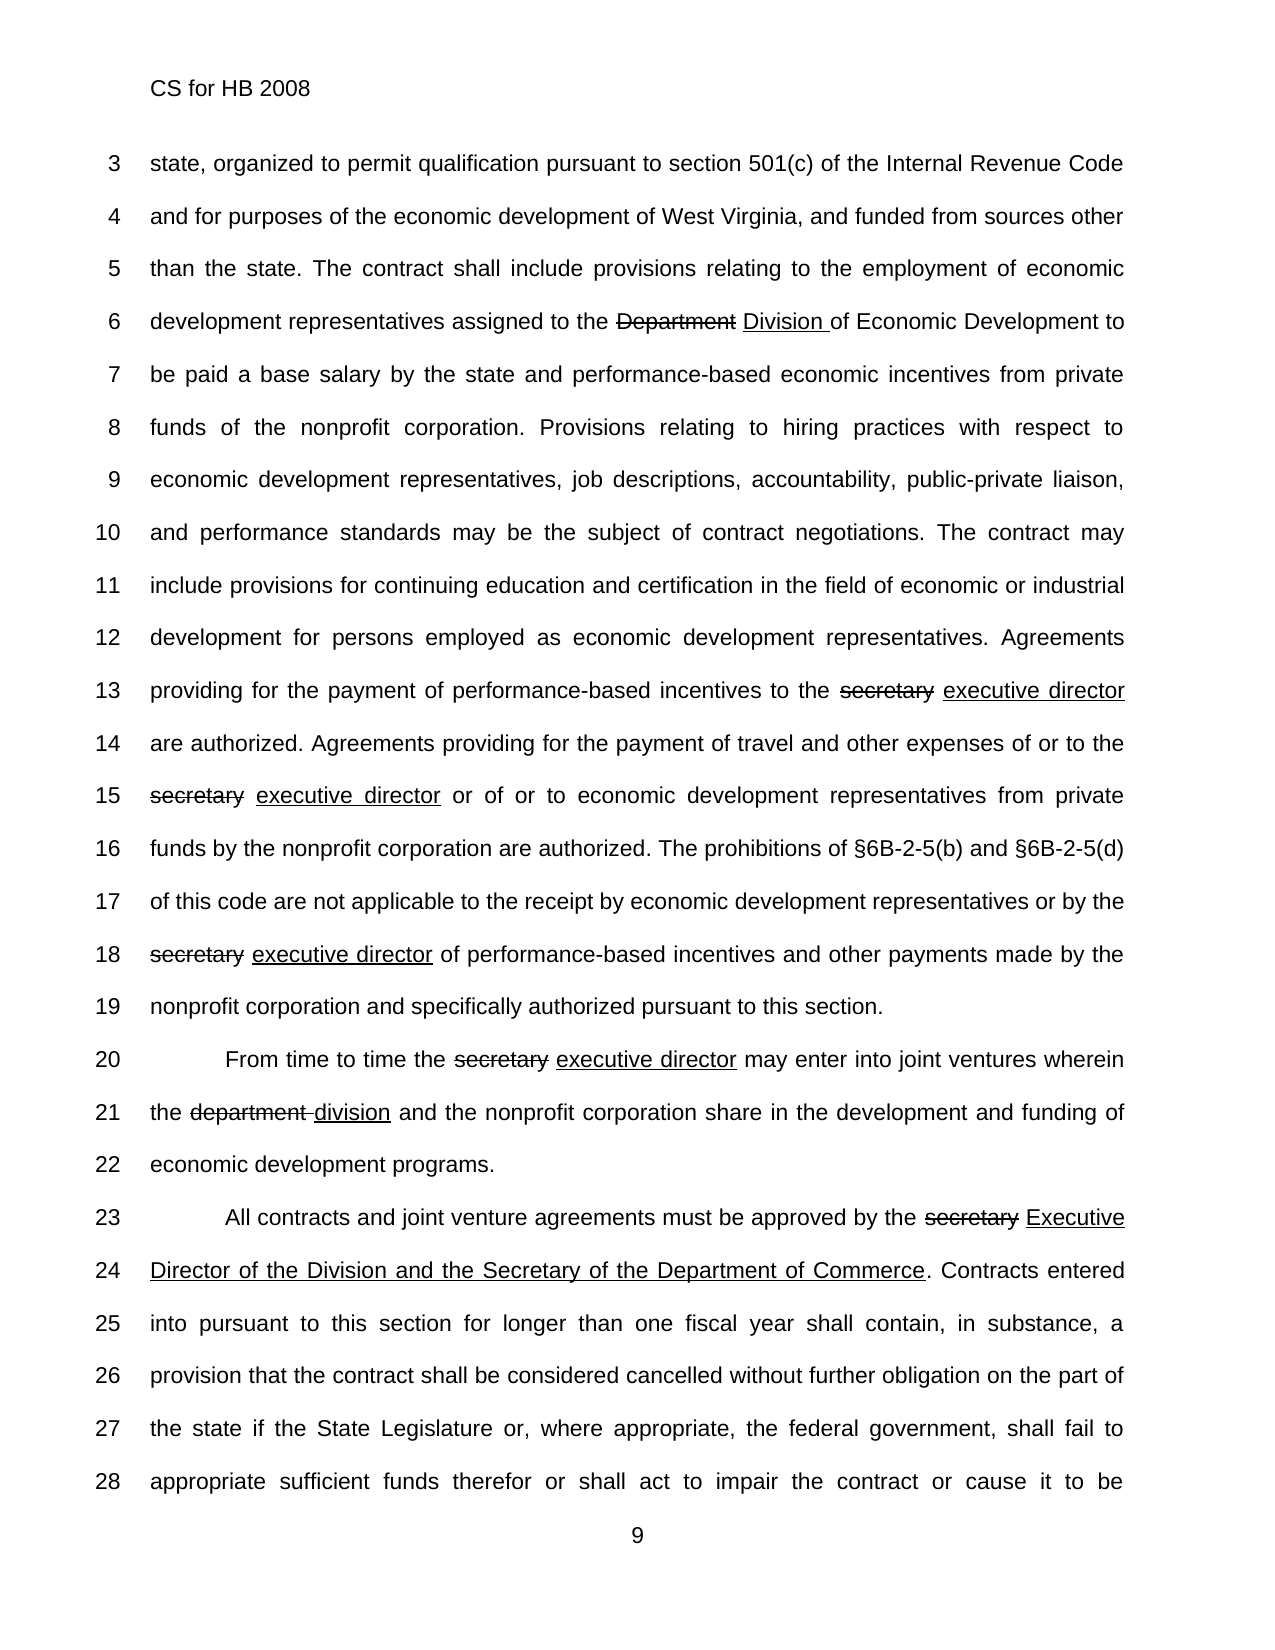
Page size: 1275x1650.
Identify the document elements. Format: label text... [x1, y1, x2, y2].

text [150, 1204, 1125, 1494]
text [150, 150, 1125, 1020]
text From time to time the secretary executive director may enter into joint ventures wherein the department division and the nonprofit corporation share in the development and funding of economic development programs. [150, 1046, 1125, 1178]
